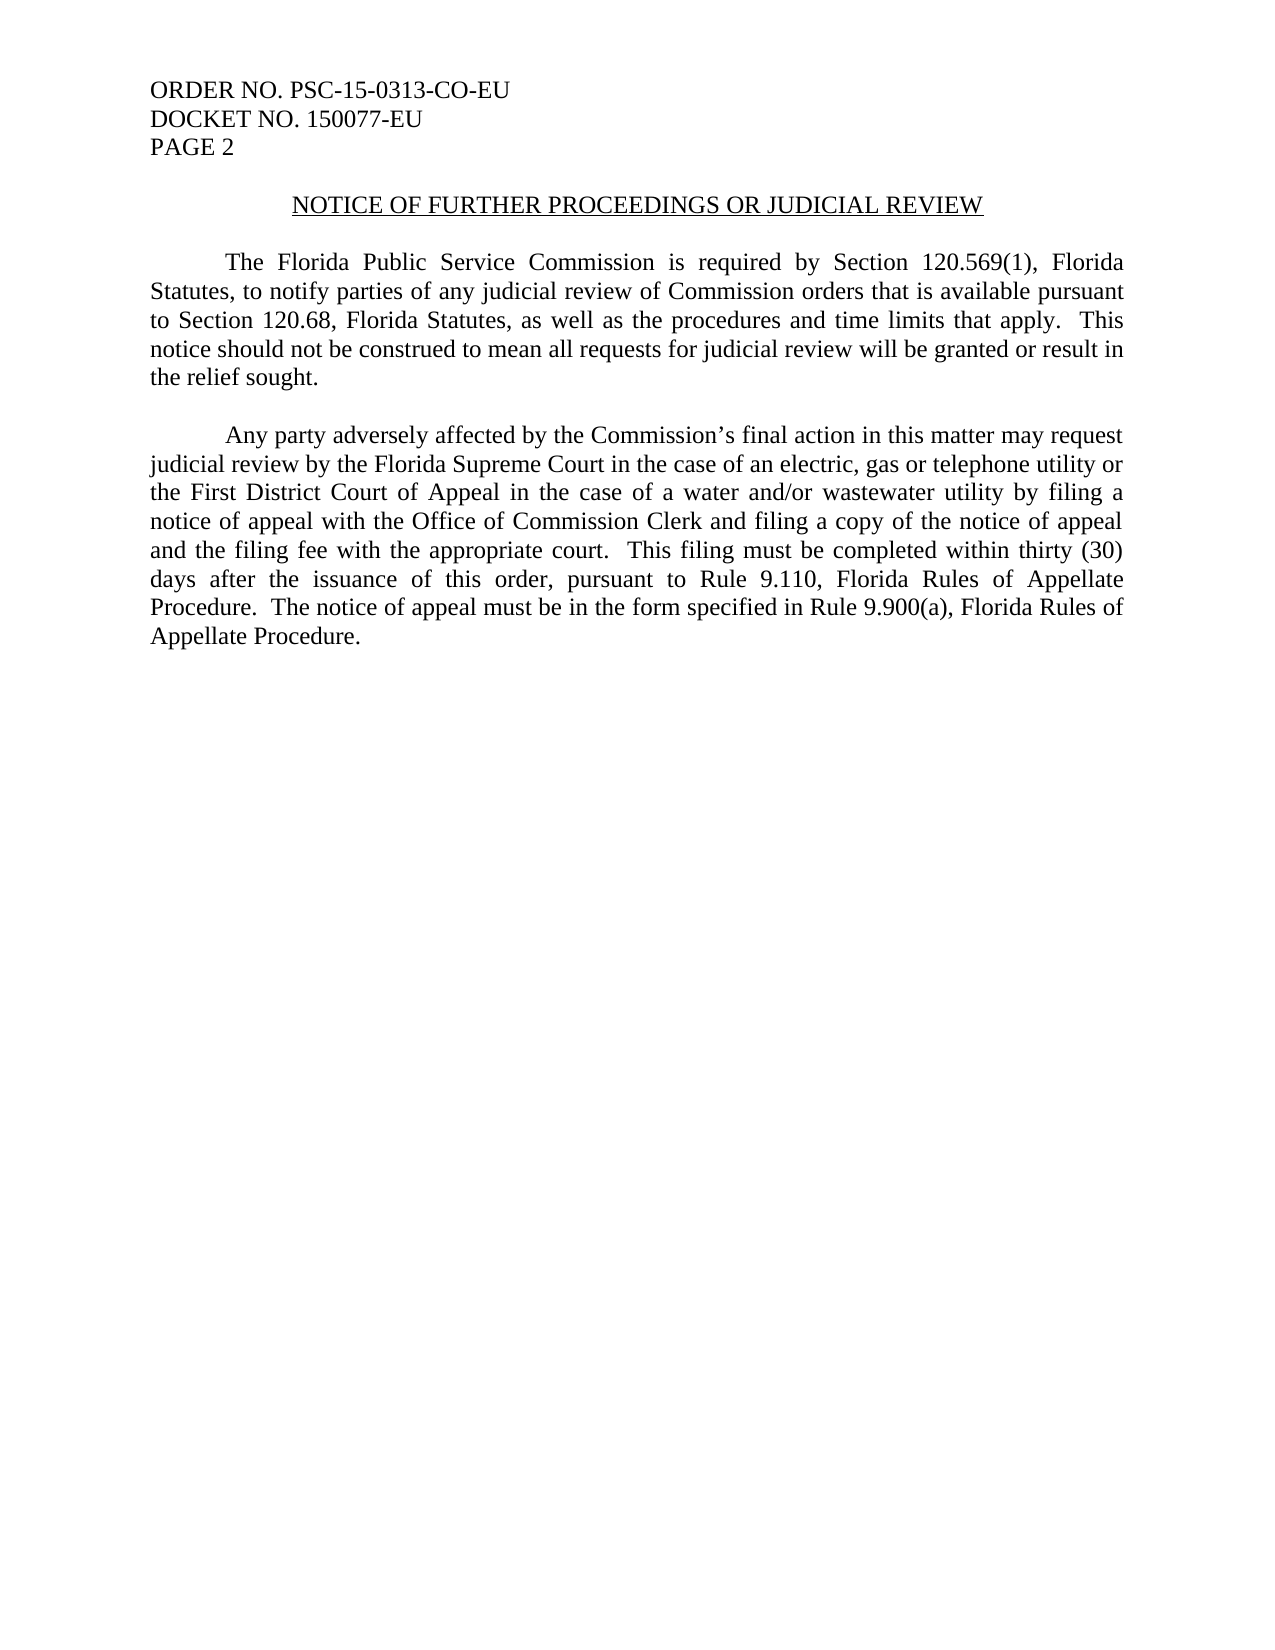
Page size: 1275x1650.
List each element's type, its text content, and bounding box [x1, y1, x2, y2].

text Any party adversely affected by the Commission’s final action in this matter may request judicial review by the Florida Supreme Court in the case of an electric, gas or telephone utility or the First District Court of Appeal in the case of a water and/or wastewater utility by filing a notice of appeal with the Office of Commission Clerk and filing a copy of the notice of appeal and the filing fee with the appropriate court. This filing must be completed within thirty (30) days after the issuance of this order, pursuant to Rule 9.110, Florida Rules of Appellate Procedure. The notice of appeal must be in the form specified in Rule 9.900(a), Florida Rules of Appellate Procedure. [150, 420, 1125, 650]
text NOTICE OF FURTHER PROCEEDINGS OR JUDICIAL REVIEW [150, 190, 1125, 219]
text The Florida Public Service Commission is required by Section 120.569(1), Florida Statutes, to notify parties of any judicial review of Commission orders that is available pursuant to Section 120.68, Florida Statutes, as well as the procedures and time limits that apply. This notice should not be construed to mean all requests for judicial review will be granted or result in the relief sought. [150, 247, 1125, 391]
